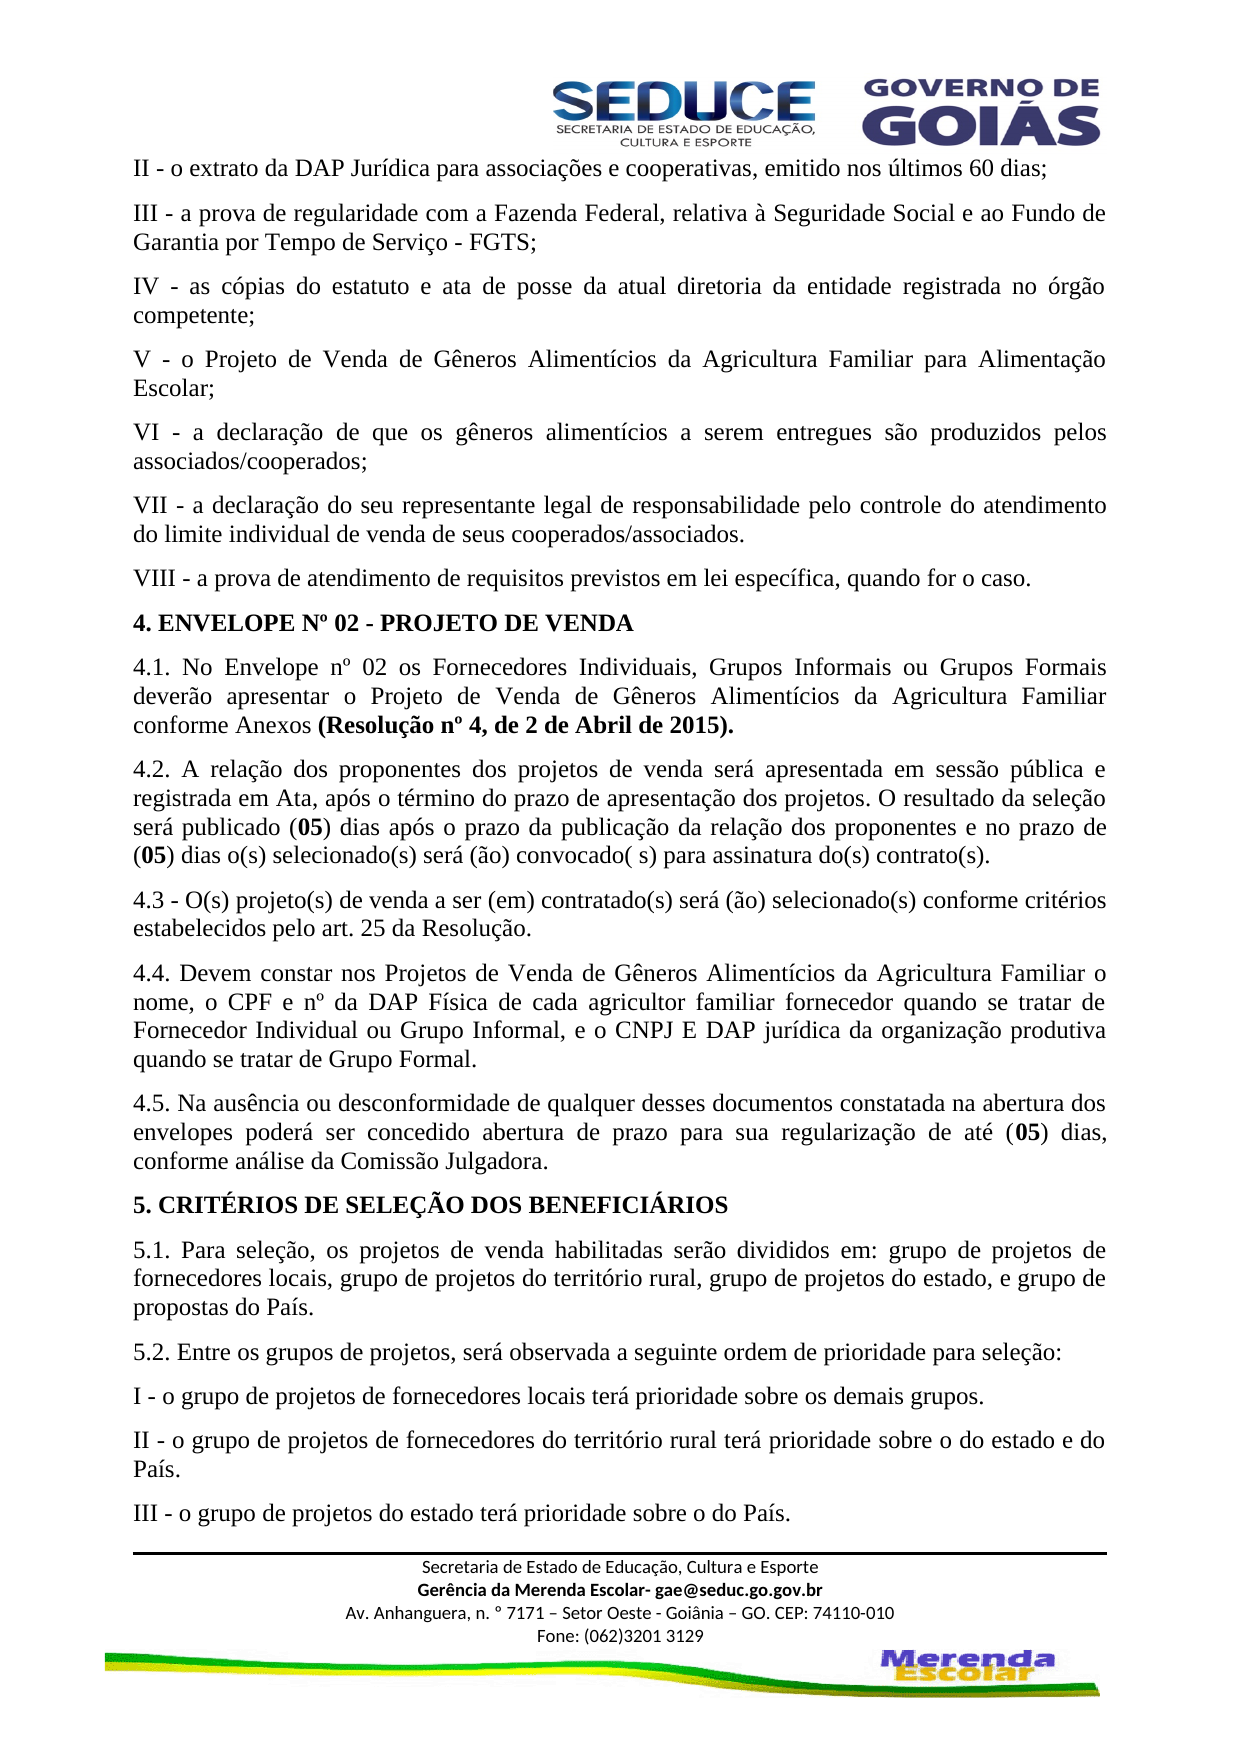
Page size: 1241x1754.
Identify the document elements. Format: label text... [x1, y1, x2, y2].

text 4.5. Na ausência ou desconformidade de qualquer desses documentos constatada na abertura dos envelopes poderá ser concedido abertura de prazo para sua regularização de até (05) dias, conforme análise da Comissão Julgadora. [133, 1088, 1107, 1175]
text 5.1. Para seleção, os projetos de venda habilitadas serão divididos em: grupo de projetos de fornecedores locais, grupo de projetos do território rural, grupo de projetos do estado, e grupo de propostas do País. [133, 1235, 1107, 1321]
text VI - a declaração de que os gêneros alimentícios a serem entregues são produzidos pelos associados/cooperados; [133, 417, 1107, 475]
text 4. ENVELOPE Nº 02 - PROJETO DE VENDA [133, 608, 1107, 637]
text III - o grupo de projetos do estado terá prioridade sobre o do País. [133, 1498, 1107, 1527]
text 5. CRITÉRIOS DE SELEÇÃO DOS BENEFICIÁRIOS [133, 1190, 1107, 1219]
text V - o Projeto de Venda de Gêneros Alimentícios da Agricultura Familiar para Alimentação Escolar; [133, 344, 1107, 402]
text VII - a declaração do seu representante legal de responsabilidade pelo controle do atendimento do limite individual de venda de seus cooperados/associados. [133, 490, 1107, 548]
text 5.2. Entre os grupos de projetos, será observada a seguinte ordem de prioridade para seleção: [133, 1337, 1107, 1365]
text II - o extrato da DAP Jurídica para associações e cooperativas, emitido nos últimos 60 dias; [133, 153, 1107, 182]
text IV - as cópias do estatuto e ata de posse da atual diretoria da entidade registrada no órgão competente; [133, 271, 1107, 328]
text II - o grupo de projetos de fornecedores do território rural terá prioridade sobre o do estado e do País. [133, 1425, 1107, 1483]
text 4.1. No Envelope nº 02 os Fornecedores Individuais, Grupos Informais ou Grupos Formais deverão apresentar o Projeto de Venda de Gêneros Alimentícios da Agricultura Familiar conforme Anexos (Resolução nº 4, de 2 de Abril de 2015). [133, 652, 1107, 738]
text VIII - a prova de atendimento de requisitos previstos em lei específica, quando for o caso. [133, 563, 1107, 592]
text 4.4. Devem constar nos Projetos de Venda de Gêneros Alimentícios da Agricultura Familiar o nome, o CPF e nº da DAP Física de cada agricultor familiar fornecedor quando se tratar de Fornecedor Individual ou Grupo Informal, e o CNPJ E DAP jurídica da organização produtiva quando se tratar de Grupo Formal. [133, 958, 1107, 1073]
text 4.2. A relação dos proponentes dos projetos de venda será apresentada em sessão pública e registrada em Ata, após o término do prazo de apresentação dos projetos. O resultado da seleção será publicado (05) dias após o prazo da publicação da relação dos proponentes e no prazo de (05) dias o(s) selecionado(s) será (ão) convocado( s) para assinatura do(s) contrato(s). [133, 754, 1107, 869]
text III - a prova de regularidade com a Fazenda Federal, relativa à Seguridade Social e ao Fundo de Garantia por Tempo de Serviço - FGTS; [133, 198, 1107, 255]
text 4.3 - O(s) projeto(s) de venda a ser (em) contratado(s) será (ão) selecionado(s) conforme critérios estabelecidos pelo art. 25 da Resolução. [133, 885, 1107, 942]
text I - o grupo de projetos de fornecedores locais terá prioridade sobre os demais grupos. [133, 1381, 1107, 1410]
picture [552, 73, 1108, 154]
